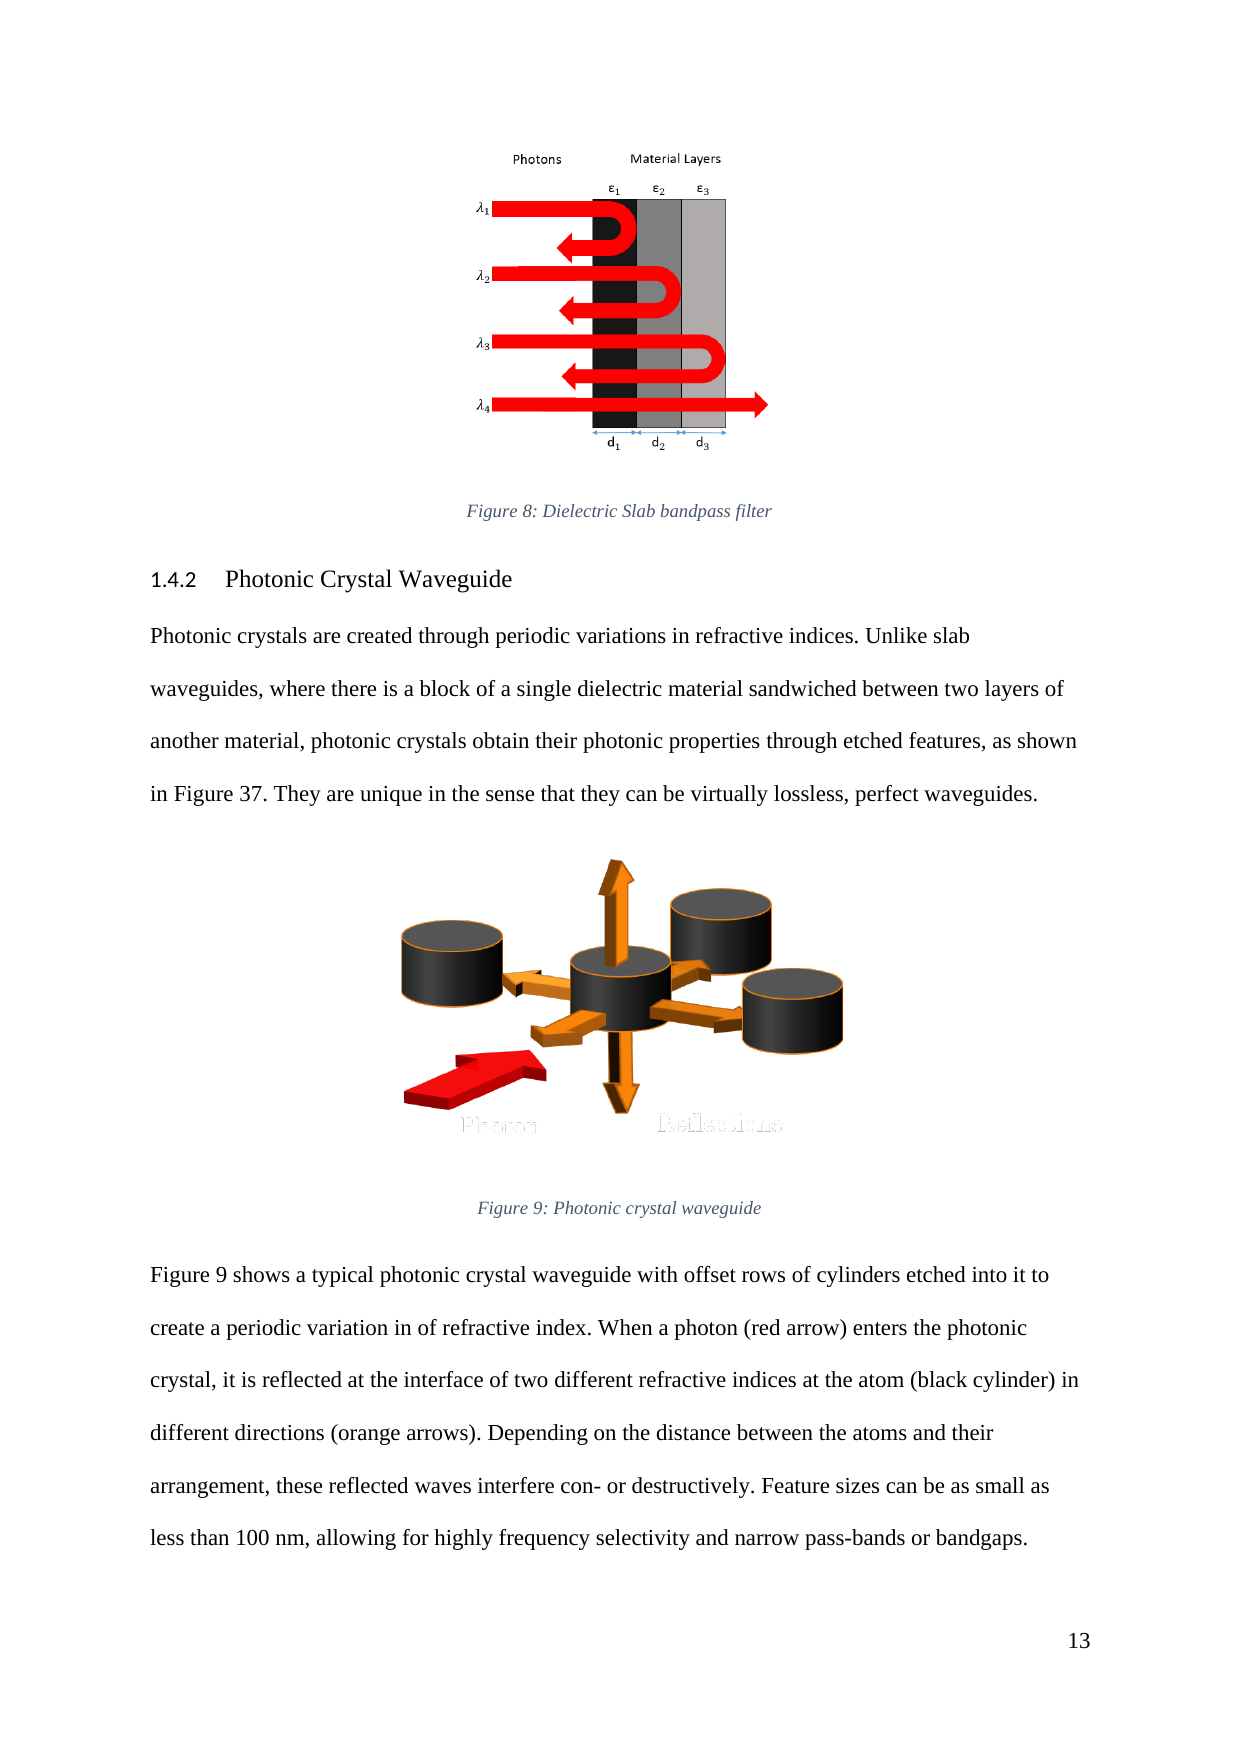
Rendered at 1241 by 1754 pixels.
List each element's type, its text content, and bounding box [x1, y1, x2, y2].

subtitle Photonic Crystal Waveguide [150, 564, 1090, 593]
text Figure 9 shows a typical photonic crystal waveguide with offset rows of cylinders etched into it to create a periodic variation in of refractive index. When a photon (red arrow) enters the photonic crystal, it is reflected at the interface of two different refractive indices at the atom (black cylinder) in different directions (orange arrows). Depending on the distance between the atoms and their arrangement, these reflected waves interfere con- or destructively. Feature sizes can be as small as less than 100 nm, allowing for highly frequency selectivity and narrow pass-bands or bandgaps. [150, 1261, 1090, 1551]
text Photonic crystals are created through periodic variations in refractive indices. Unlike slab waveguides, where there is a block of a single dielectric material sandwiched between two layers of another material, photonic crystals obtain their photonic properties through etched features, as shown in Figure 37. They are unique in the sense that they can be virtually lossless, perfect waveguides. [150, 622, 1090, 807]
picture [468, 150, 773, 457]
picture [379, 849, 861, 1154]
